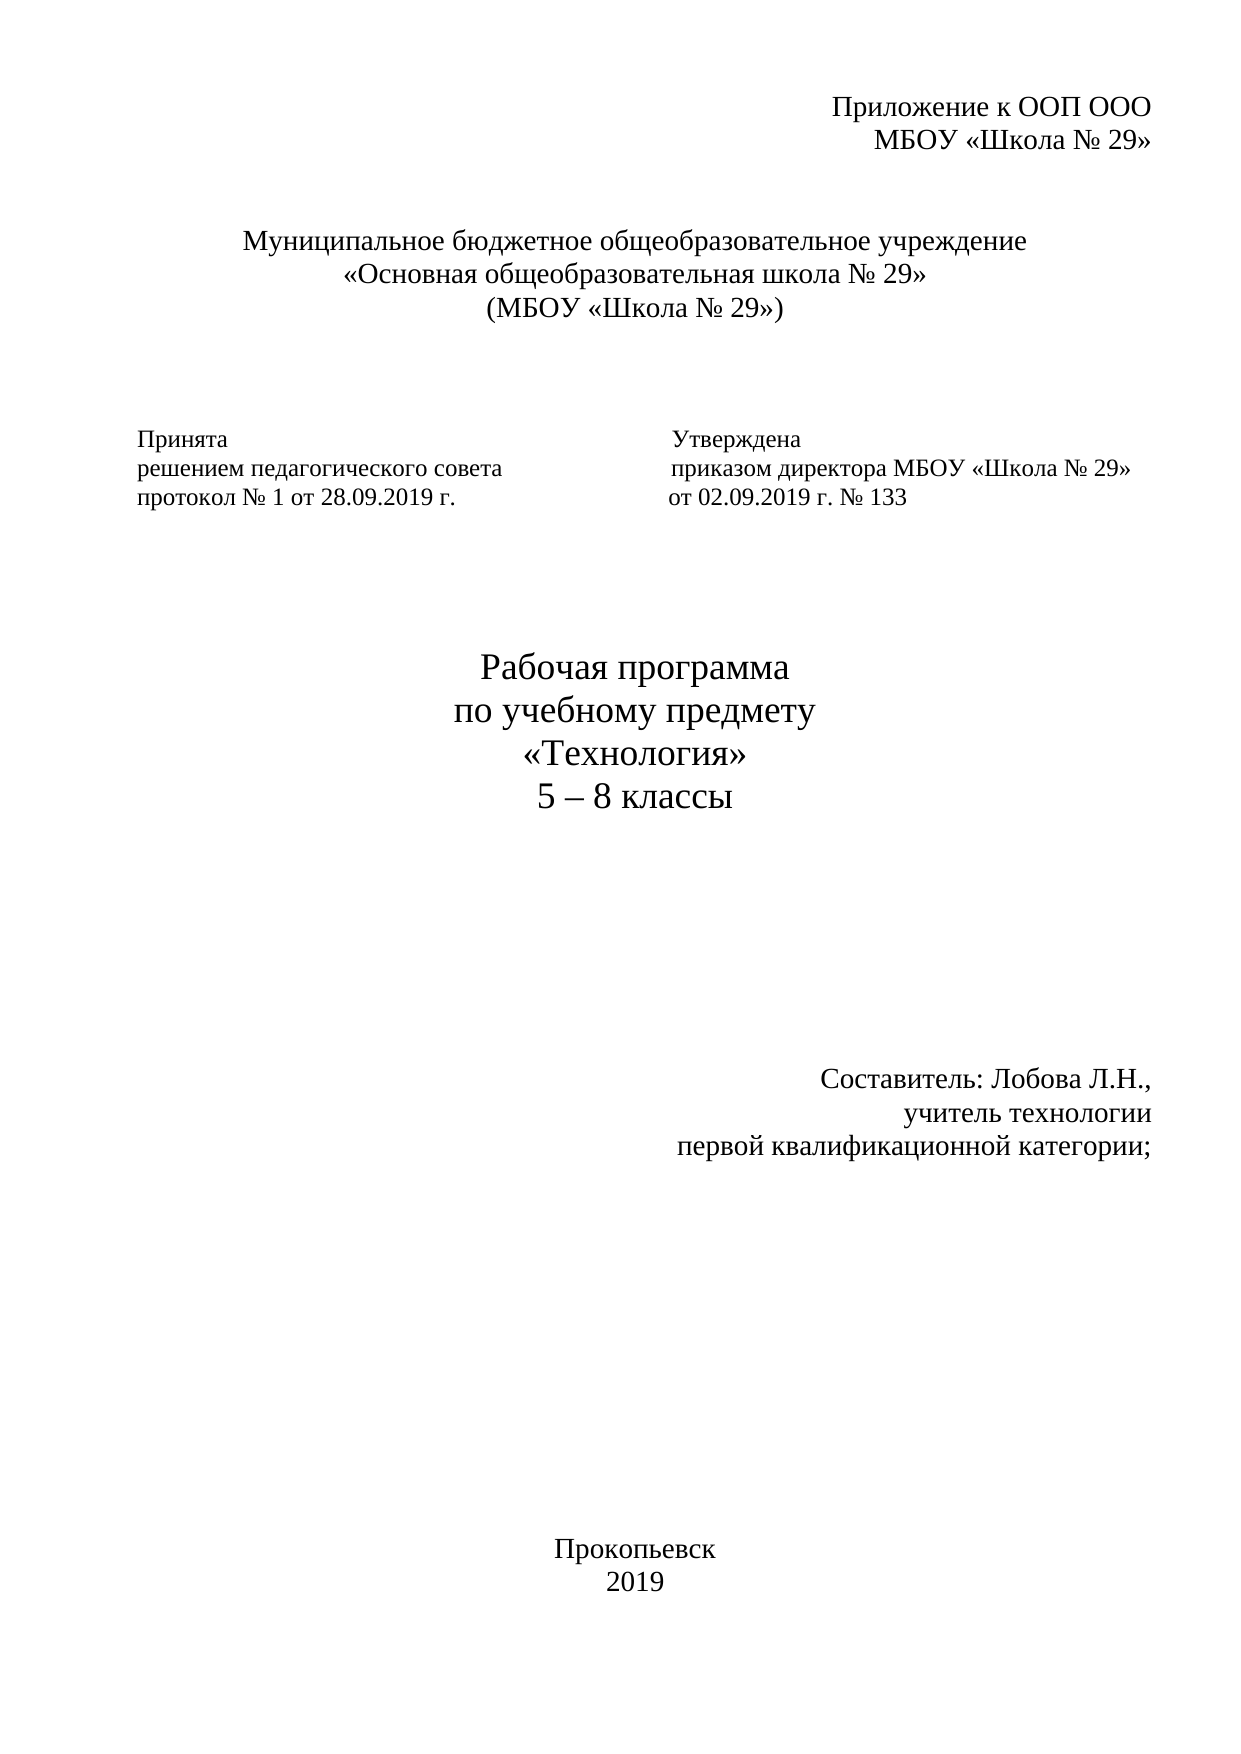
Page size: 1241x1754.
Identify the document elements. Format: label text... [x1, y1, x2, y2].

text по учебному предмету [118, 688, 1152, 731]
text 5 – 8 классы [118, 774, 1152, 817]
text протокол № 1 от 28.09.2019 г. от 02.09.2019 г. № 133 [118, 482, 1152, 510]
text Рабочая программа [118, 644, 1152, 688]
text Приложение к ООП ООО [118, 89, 1152, 122]
text Муниципальное бюджетное общеобразовательное учреждение [118, 223, 1152, 256]
text «Технология» [118, 731, 1152, 774]
text первой квалификационной категории; [118, 1128, 1152, 1162]
text Составитель: Лобова Л.Н., [118, 1061, 1152, 1095]
text 2019 [118, 1564, 1152, 1598]
text Прокопьевск [118, 1531, 1152, 1564]
text учитель технологии [118, 1095, 1152, 1128]
text (МБОУ «Школа № 29») [118, 290, 1152, 323]
text МБОУ «Школа № 29» [118, 122, 1152, 156]
text Принята Утверждена [118, 424, 1152, 453]
text «Основная общеобразовательная школа № 29» [118, 256, 1152, 290]
text решением педагогического совета приказом директора МБОУ «Школа № 29» [118, 453, 1152, 482]
